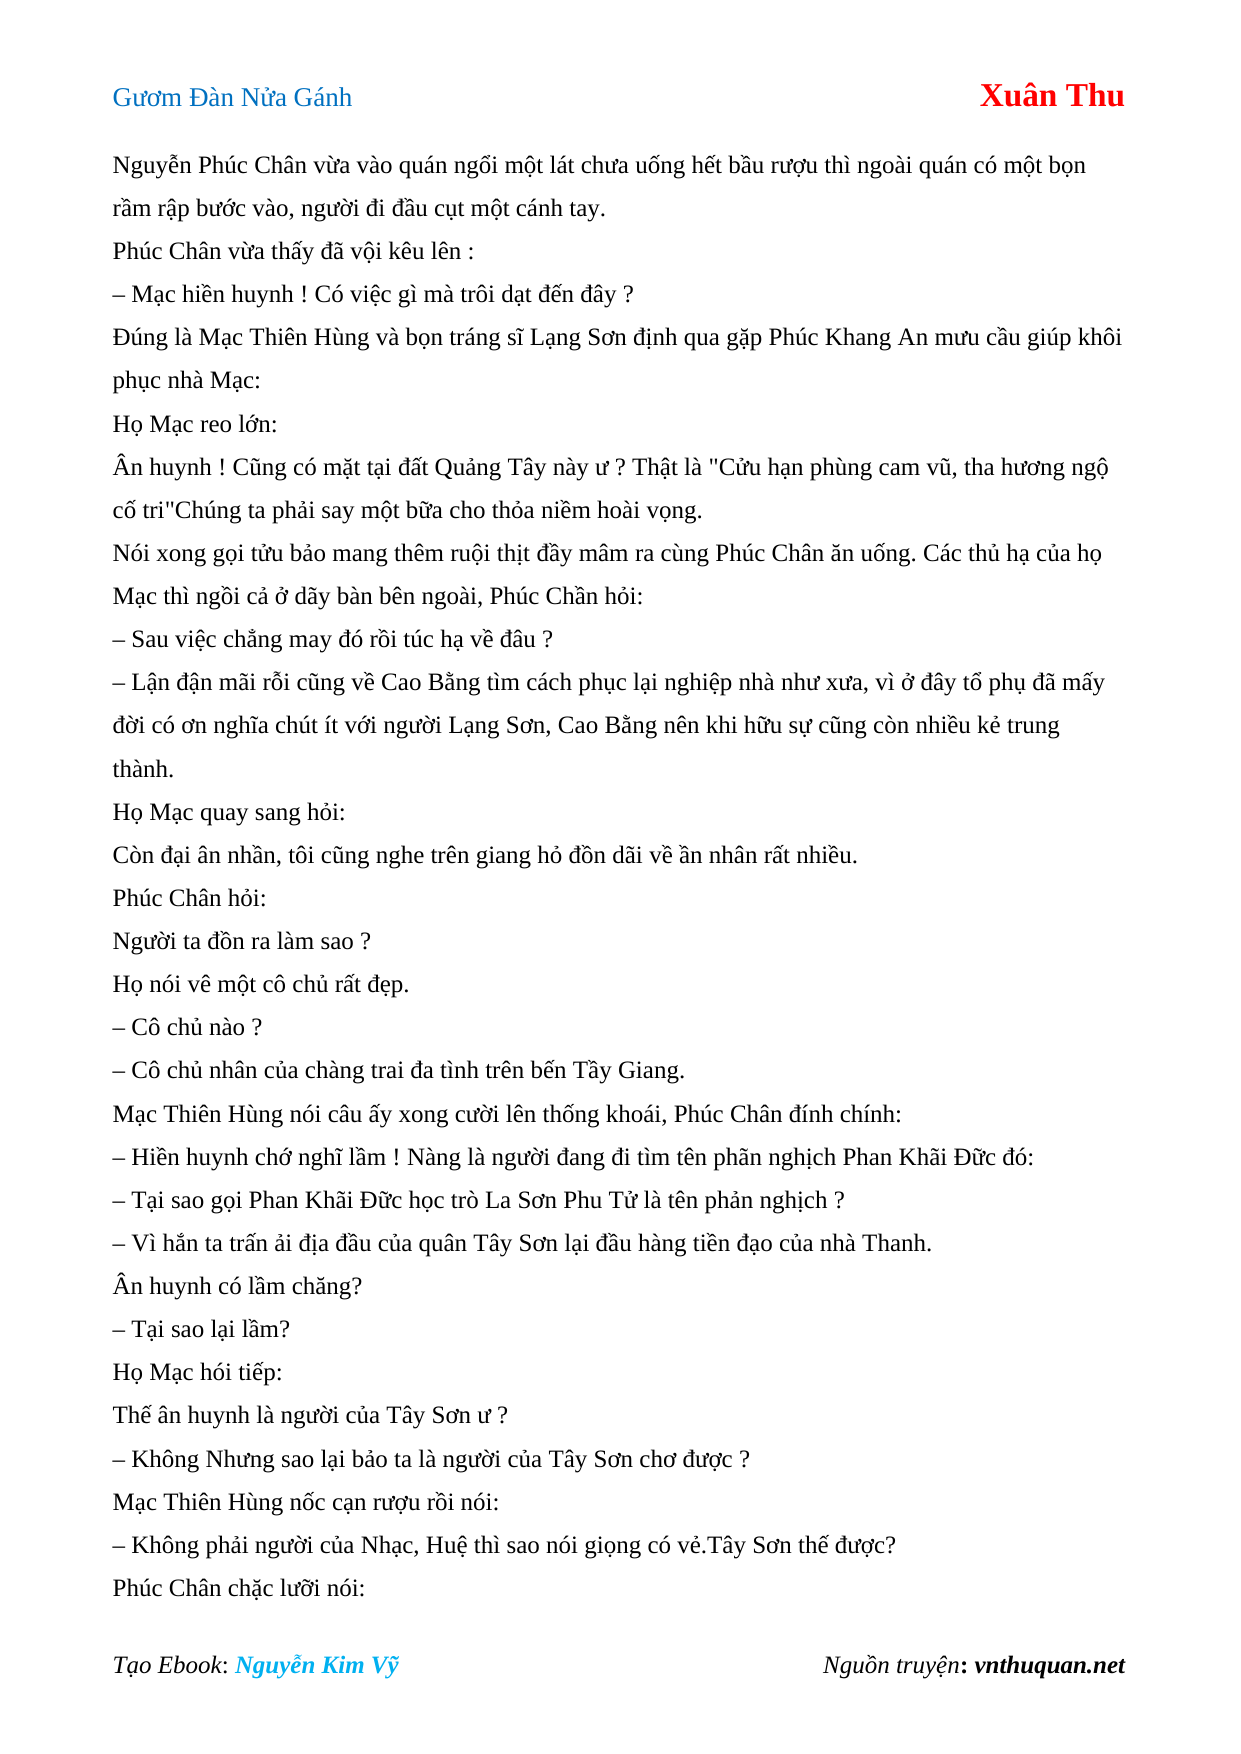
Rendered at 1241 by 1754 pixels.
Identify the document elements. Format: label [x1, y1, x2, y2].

text [112, 150, 1128, 1602]
